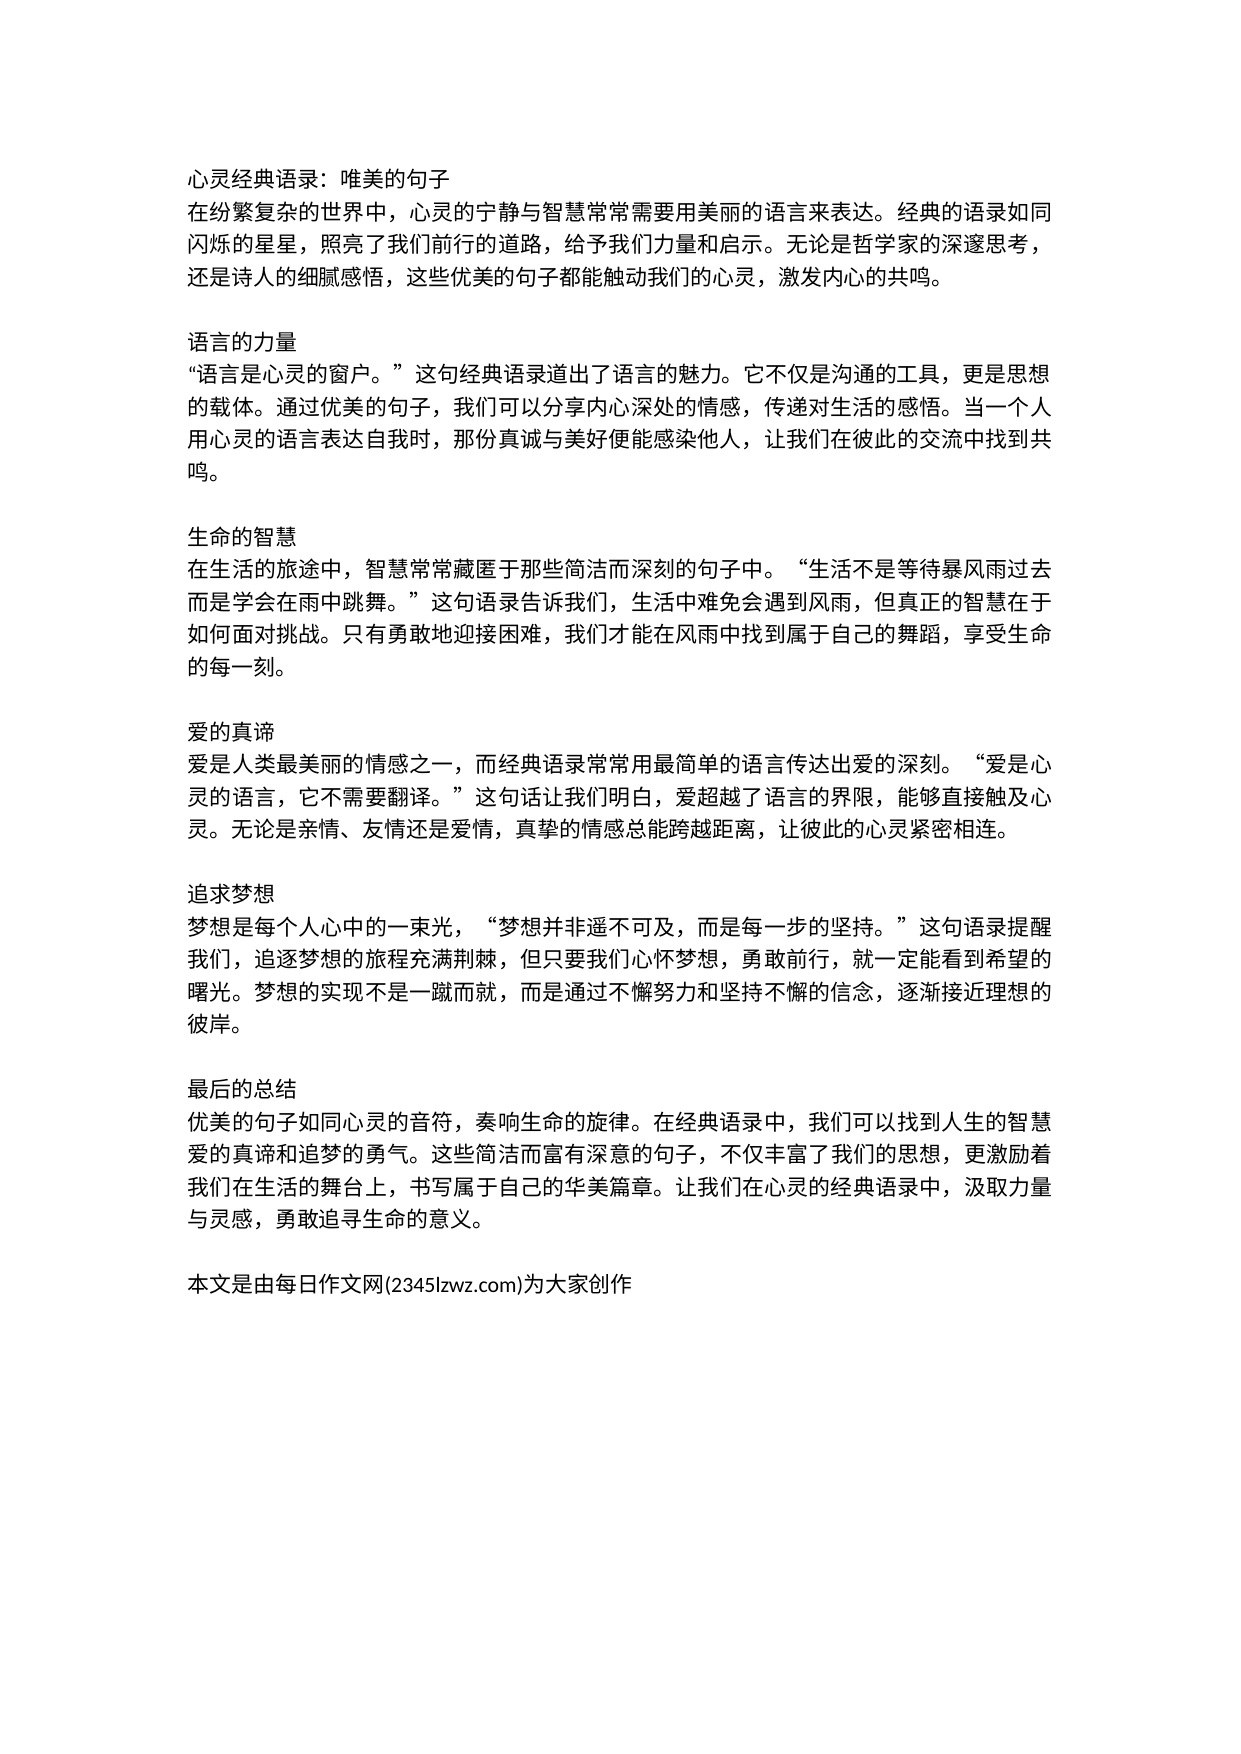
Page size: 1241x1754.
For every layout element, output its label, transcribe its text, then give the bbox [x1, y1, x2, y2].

text 追求梦想 [187, 877, 1053, 909]
text 心灵经典语录：唯美的句子 [187, 162, 1053, 194]
text 爱是人类最美丽的情感之一，而经典语录常常用最简单的语言传达出爱的深刻。“爱是心灵的语言，它不需要翻译。”这句话让我们明白，爱超越了语言的界限，能够直接触及心灵。无论是亲情、友情还是爱情，真挚的情感总能跨越距离，让彼此的心灵紧密相连。 [187, 747, 1053, 844]
text 本文是由每日作文网(2345lzwz.com)为大家创作 [187, 1267, 1053, 1299]
text 最后的总结 [187, 1072, 1053, 1104]
text 在生活的旅途中，智慧常常藏匿于那些简洁而深刻的句子中。“生活不是等待暴风雨过去，而是学会在雨中跳舞。”这句语录告诉我们，生活中难免会遇到风雨，但真正的智慧在于如何面对挑战。只有勇敢地迎接困难，我们才能在风雨中找到属于自己的舞蹈，享受生命的每一刻。 [187, 552, 1053, 682]
text 爱的真谛 [187, 714, 1053, 747]
text 在纷繁复杂的世界中，心灵的宁静与智慧常常需要用美丽的语言来表达。经典的语录如同闪烁的星星，照亮了我们前行的道路，给予我们力量和启示。无论是哲学家的深邃思考，还是诗人的细腻感悟，这些优美的句子都能触动我们的心灵，激发内心的共鸣。 [187, 194, 1053, 292]
text 生命的智慧 [187, 519, 1053, 552]
text “语言是心灵的窗户。”这句经典语录道出了语言的魅力。它不仅是沟通的工具，更是思想的载体。通过优美的句子，我们可以分享内心深处的情感，传递对生活的感悟。当一个人用心灵的语言表达自我时，那份真诚与美好便能感染他人，让我们在彼此的交流中找到共鸣。 [187, 357, 1053, 487]
text 语言的力量 [187, 324, 1053, 357]
text 梦想是每个人心中的一束光，“梦想并非遥不可及，而是每一步的坚持。”这句语录提醒我们，追逐梦想的旅程充满荆棘，但只要我们心怀梦想，勇敢前行，就一定能看到希望的曙光。梦想的实现不是一蹴而就，而是通过不懈努力和坚持不懈的信念，逐渐接近理想的彼岸。 [187, 909, 1053, 1039]
text 优美的句子如同心灵的音符，奏响生命的旋律。在经典语录中，我们可以找到人生的智慧、爱的真谛和追梦的勇气。这些简洁而富有深意的句子，不仅丰富了我们的思想，更激励着我们在生活的舞台上，书写属于自己的华美篇章。让我们在心灵的经典语录中，汲取力量与灵感，勇敢追寻生命的意义。 [187, 1104, 1053, 1234]
